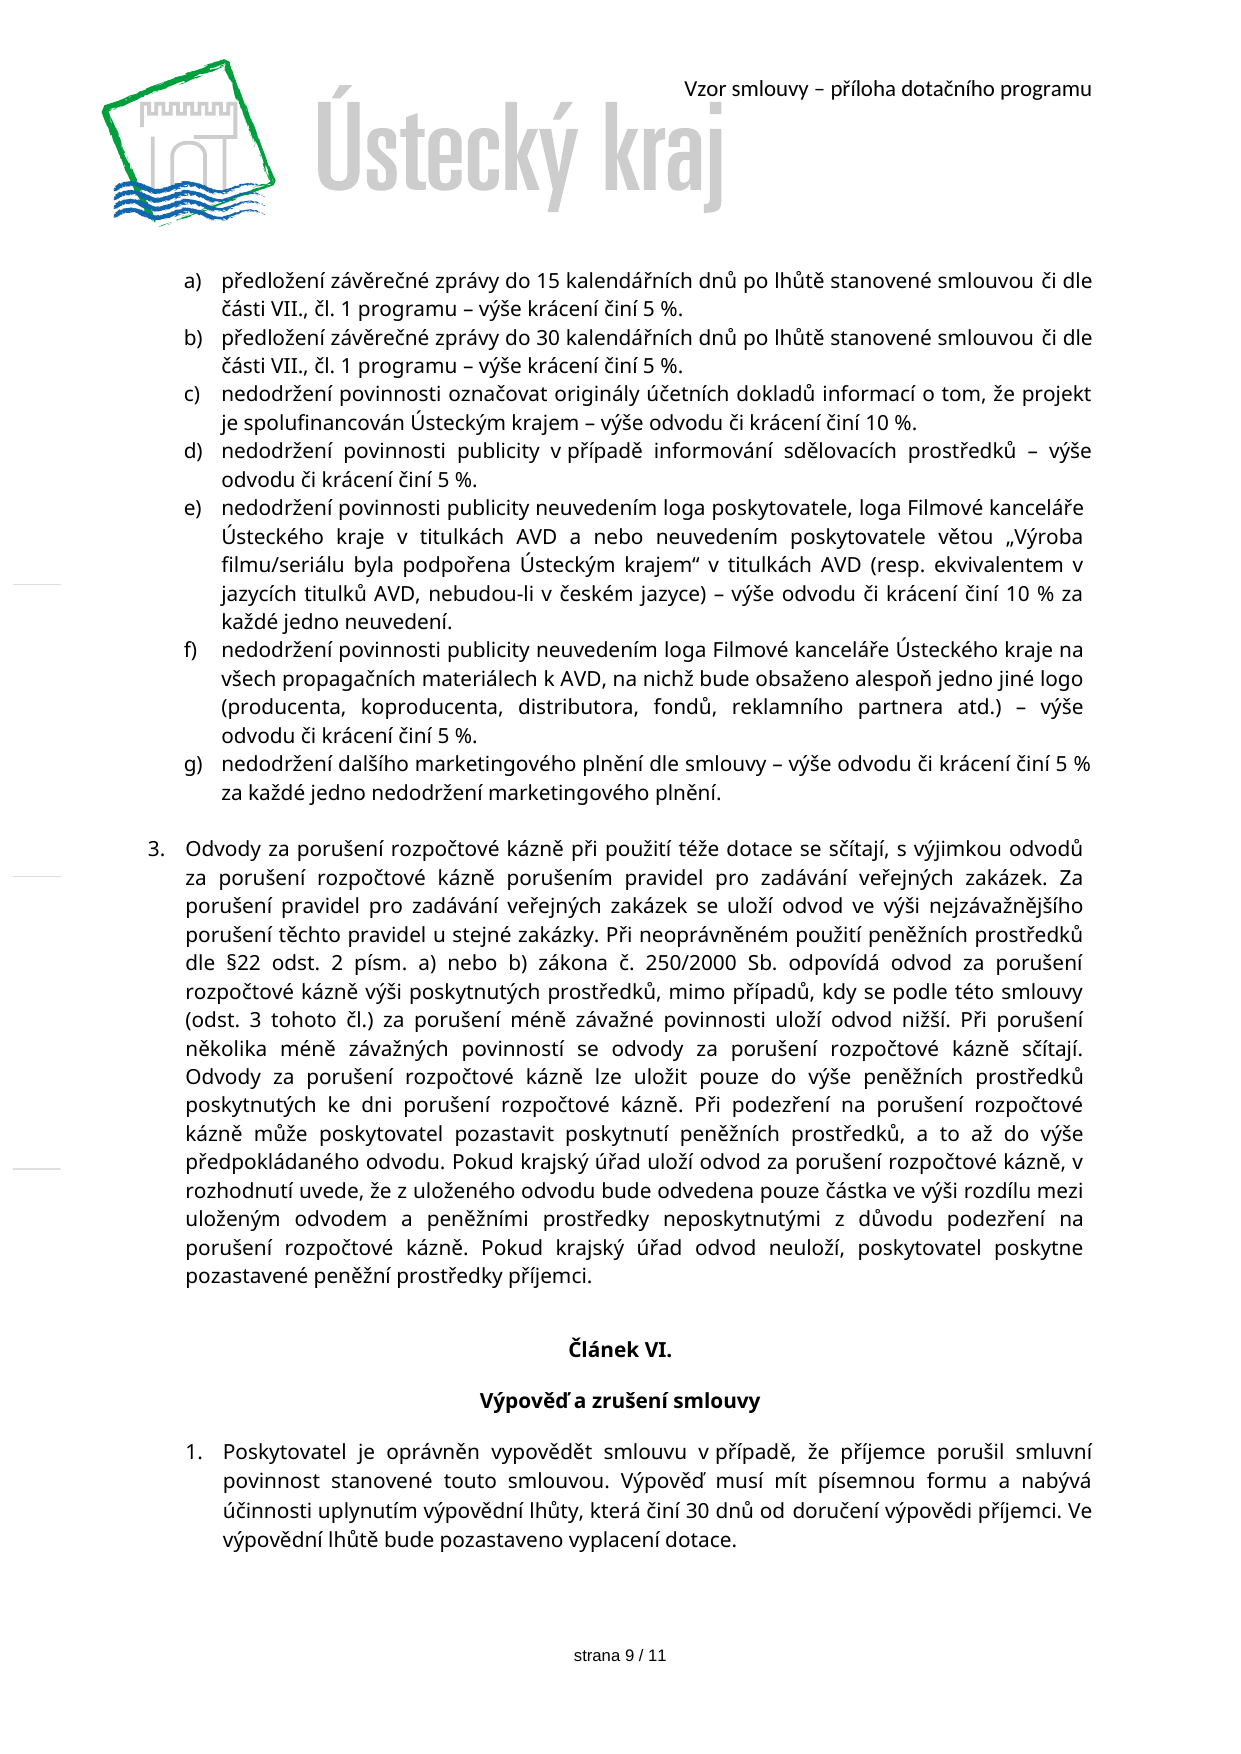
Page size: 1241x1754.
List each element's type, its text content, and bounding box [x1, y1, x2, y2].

list nedodržení povinnosti publicity v případě informování sdělovacích prostředků – výše odvodu či krácení činí 5 %. [183, 436, 1092, 493]
list nedodržení povinnosti publicity neuvedením loga poskytovatele, loga Filmové kanceláře Ústeckého kraje v titulkách AVD a nebo neuvedením poskytovatele větou „Výroba filmu/seriálu byla podpořena Ústeckým krajem“ v titulkách AVD (resp. ekvivalentem v jazycích titulků AVD, nebudou-li v českém jazyce) – výše odvodu či krácení činí 10 % za každé jedno neuvedení. [183, 493, 1085, 636]
list nedodržení dalšího marketingového plnění dle smlouvy – výše odvodu či krácení činí 5 % za každé jedno nedodržení marketingového plnění. [183, 749, 1092, 806]
list předložení závěrečné zprávy do 15 kalendářních dnů po lhůtě stanovené smlouvou či dle části VII., čl. 1 programu – výše krácení činí 5 %. [183, 266, 1092, 323]
list předložení závěrečné zprávy do 30 kalendářních dnů po lhůtě stanovené smlouvou či dle části VII., čl. 1 programu – výše krácení činí 5 %. [183, 323, 1092, 379]
list Odvody za porušení rozpočtové kázně při použití téže dotace se sčítají, s výjimkou odvodů za porušení rozpočtové kázně porušením pravidel pro zadávání veřejných zakázek. Za porušení pravidel pro zadávání veřejných zakázek se uloží odvod ve výši nejzávažnějšího porušení těchto pravidel u stejné zakázky. Při neoprávněném použití peněžních prostředků dle §22 odst. 2 písm. a) nebo b) zákona č. 250/2000 Sb. odpovídá odvod za porušení rozpočtové kázně výši poskytnutých prostředků, mimo případů, kdy se podle této smlouvy (odst. 3 tohoto čl.) za porušení méně závažné povinnosti uloží odvod nižší. Při porušení několika méně závažných povinností se odvody za porušení rozpočtové kázně sčítají. Odvody za porušení rozpočtové kázně lze uložit pouze do výše peněžních prostředků poskytnutých ke dni porušení rozpočtové kázně. Při podezření na porušení rozpočtové kázně může poskytovatel pozastavit poskytnutí peněžních prostředků, a to až do výše předpokládaného odvodu. Pokud krajský úřad uloží odvod za porušení rozpočtové kázně, v rozhodnutí uvede, že z uloženého odvodu bude odvedena pouze částka ve výši rozdílu mezi uloženým odvodem a peněžními prostředky neposkytnutými z důvodu podezření na porušení rozpočtové kázně. Pokud krajský úřad odvod neuloží, poskytovatel poskytne pozastavené peněžní prostředky příjemci. [148, 834, 1085, 1289]
list nedodržení povinnosti publicity neuvedením loga Filmové kanceláře Ústeckého kraje na všech propagačních materiálech k AVD, na nichž bude obsaženo alespoň jedno jiné logo (producenta, koproducenta, distributora, fondů, reklamního partnera atd.) – výše odvodu či krácení činí 5 %. [183, 636, 1085, 749]
text Výpověď a zrušení smlouvy [148, 1386, 1092, 1414]
list nedodržení povinnosti označovat originály účetních dokladů informací o tom, že projekt je spolufinancován Ústeckým krajem – výše odvodu či krácení činí 10 %. [183, 379, 1092, 436]
text Článek VI. [148, 1335, 1092, 1363]
list Poskytovatel je oprávněn vypovědět smlouvu v případě, že příjemce porušil smluvní povinnost stanovené touto smlouvou. Výpověď musí mít písemnou formu a nabývá účinnosti uplynutím výpovědní lhůty, která činí 30 dnů od doručení výpovědi příjemci. Ve výpovědní lhůtě bude pozastaveno vyplacení dotace. [185, 1437, 1092, 1554]
